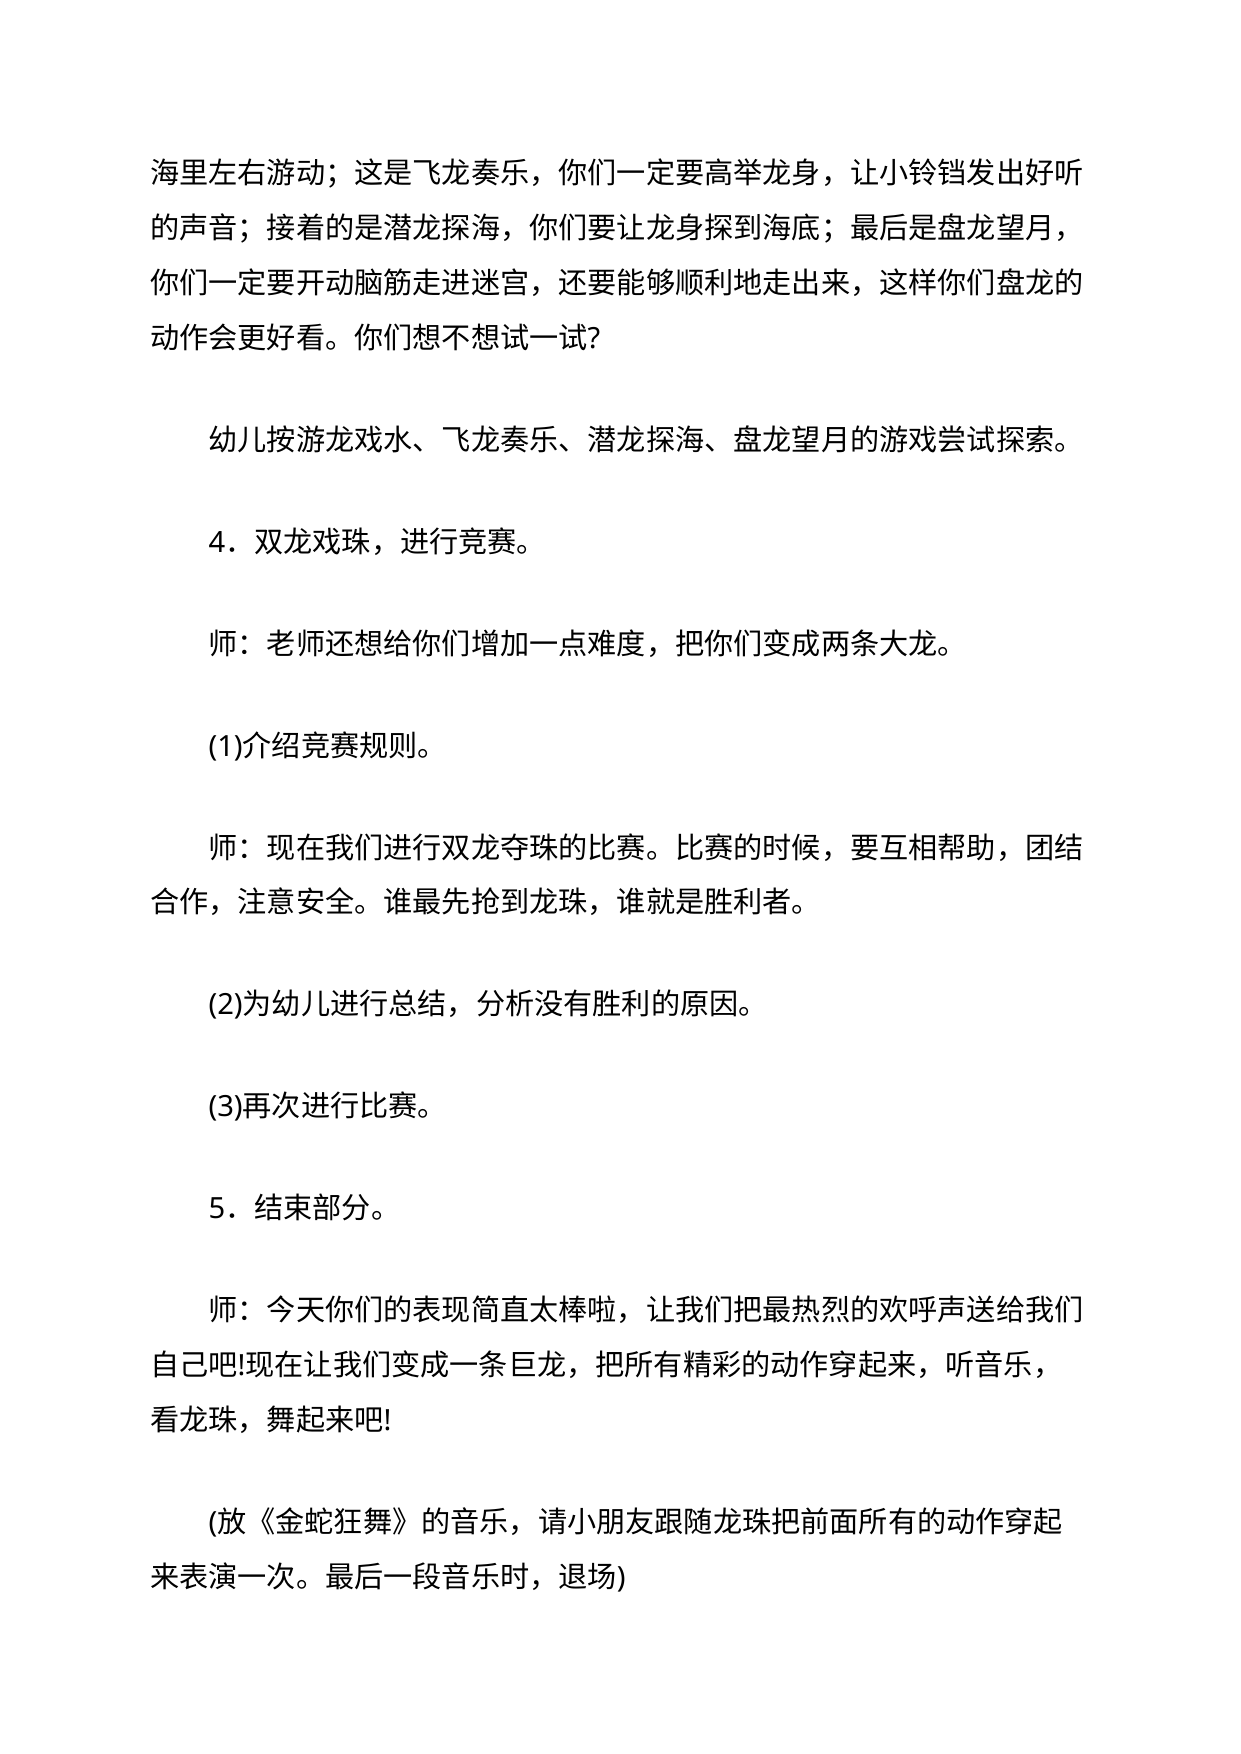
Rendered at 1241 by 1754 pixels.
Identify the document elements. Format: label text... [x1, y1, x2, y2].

text (放《金蛇狂舞》的音乐，请小朋友跟随龙珠把前面所有的动作穿起来表演一次。最后一段音乐时，退场) [150, 1499, 1090, 1596]
text (2)为幼儿进行总结，分析没有胜利的原因。 [150, 981, 1090, 1023]
text 4．双龙戏珠，进行竞赛。 [150, 518, 1090, 561]
text 5．结束部分。 [150, 1185, 1090, 1227]
text 幼儿按游龙戏水、飞龙奏乐、潜龙探海、盘龙望月的游戏尝试探索。 [150, 417, 1090, 459]
text 师：现在我们进行双龙夺珠的比赛。比赛的时候，要互相帮助，团结合作，注意安全。谁最先抢到龙珠，谁就是胜利者。 [150, 824, 1090, 921]
text 师：老师还想给你们增加一点难度，把你们变成两条大龙。 [150, 620, 1090, 663]
text (1)介绍竞赛规则。 [150, 722, 1090, 764]
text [150, 150, 1090, 357]
text (3)再次进行比赛。 [150, 1083, 1090, 1125]
text 师：今天你们的表现简直太棒啦，让我们把最热烈的欢呼声送给我们自己吧!现在让我们变成一条巨龙，把所有精彩的动作穿起来，听音乐，看龙珠，舞起来吧! [150, 1287, 1090, 1439]
